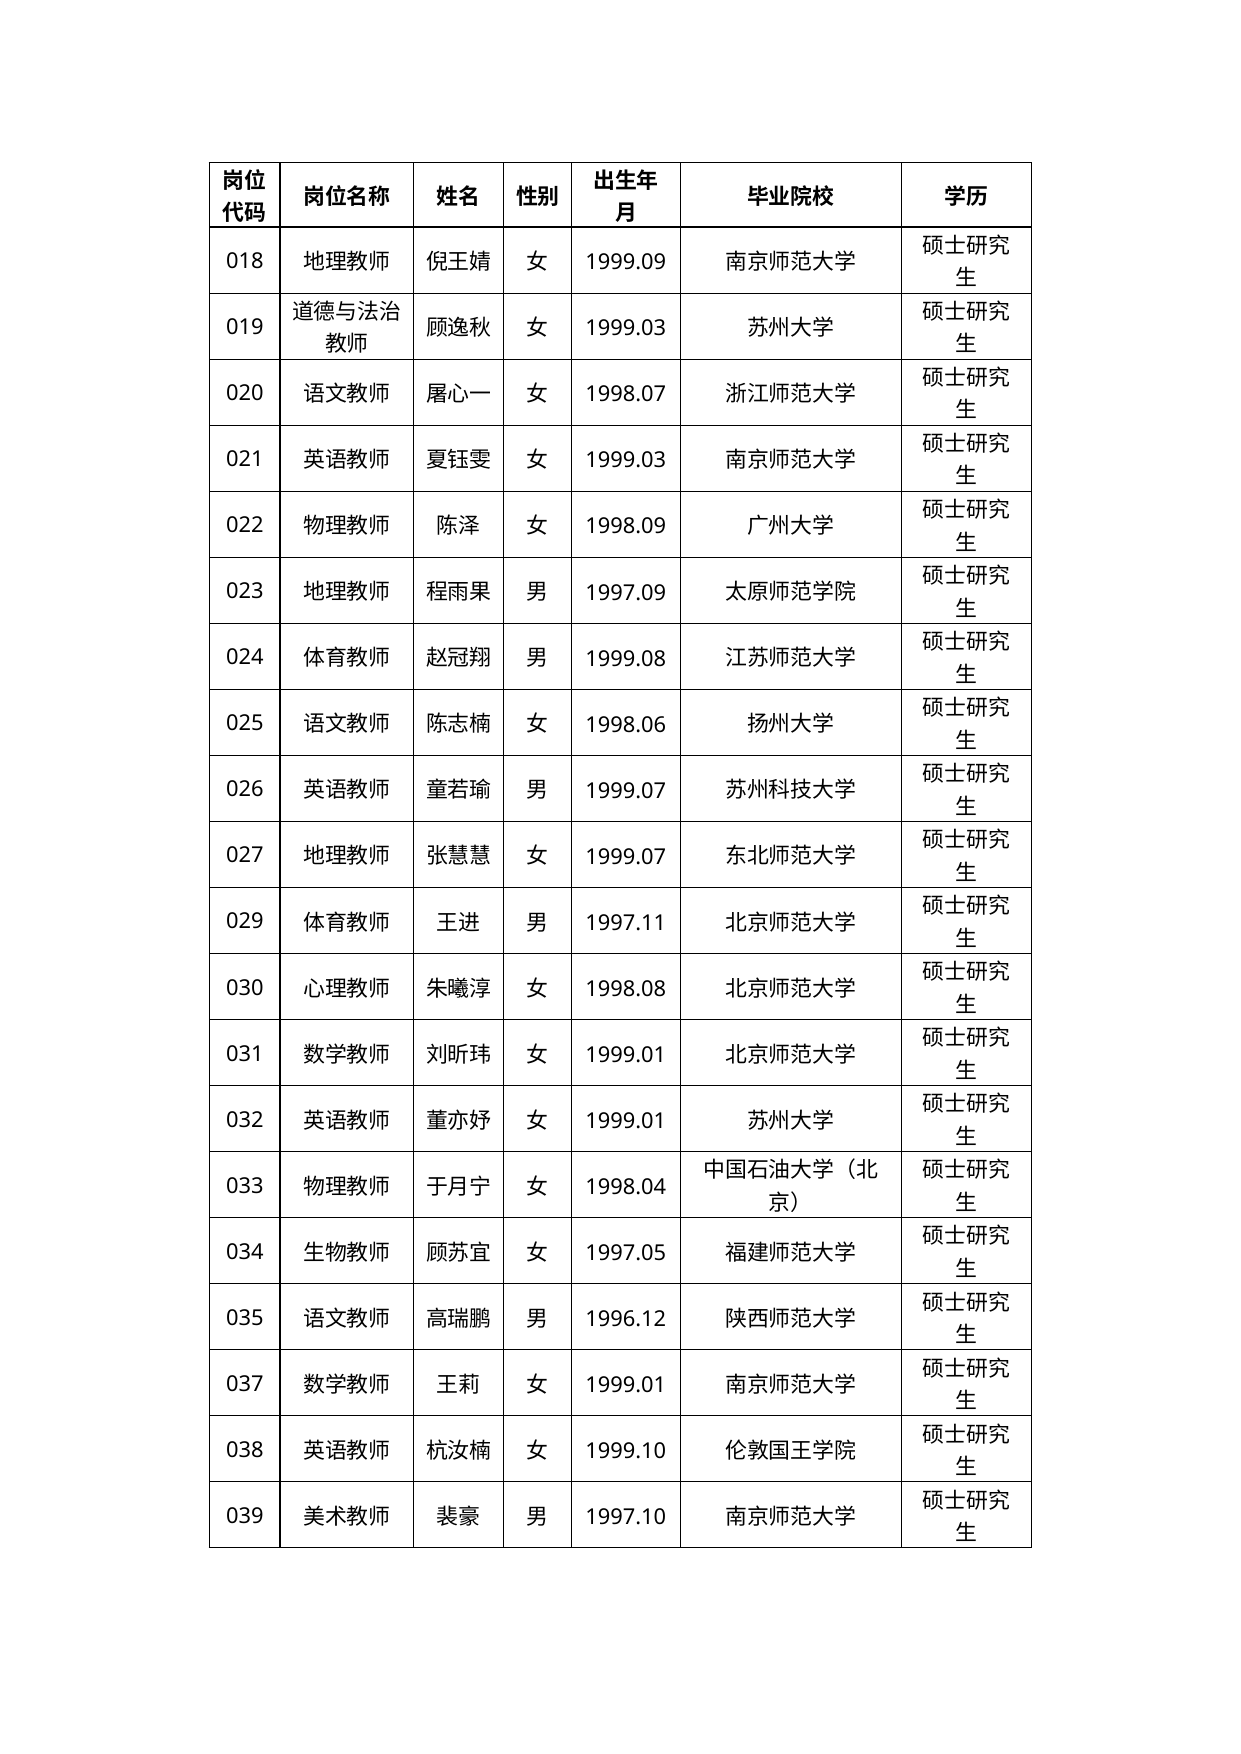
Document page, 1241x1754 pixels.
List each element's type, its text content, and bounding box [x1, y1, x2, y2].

table_cell 1997.05 [572, 1218, 680, 1283]
table_cell 数学教师 [281, 1020, 413, 1085]
table_cell 女 [504, 228, 571, 292]
table_cell 硕士研究生 [902, 1086, 1031, 1151]
table_cell 苏州大学 [681, 1086, 901, 1151]
table_cell 北京师范大学 [681, 888, 901, 953]
table_header 姓名 [414, 163, 503, 226]
table_cell 037 [210, 1350, 279, 1415]
table_cell 1996.12 [572, 1284, 680, 1349]
table_cell 女 [504, 954, 571, 1019]
table_cell 032 [210, 1086, 279, 1151]
table_cell 硕士研究生 [902, 558, 1031, 623]
table_cell 021 [210, 426, 279, 491]
table_cell 扬州大学 [681, 690, 901, 755]
table_cell 北京师范大学 [681, 954, 901, 1019]
table_cell 江苏师范大学 [681, 624, 901, 689]
table_cell 硕士研究生 [902, 360, 1031, 424]
table_cell 022 [210, 492, 279, 557]
table_cell 语文教师 [281, 1284, 413, 1349]
table_cell 北京师范大学 [681, 1020, 901, 1085]
table_cell 硕士研究生 [902, 1152, 1031, 1217]
table_cell 童若瑜 [414, 756, 503, 821]
table_cell 王进 [414, 888, 503, 953]
table_cell 屠心一 [414, 360, 503, 424]
table_cell 硕士研究生 [902, 1218, 1031, 1283]
table_cell 026 [210, 756, 279, 821]
table_cell 王莉 [414, 1350, 503, 1415]
table_cell 杭汝楠 [414, 1416, 503, 1481]
table_cell 夏钰雯 [414, 426, 503, 491]
table_header 性别 [504, 163, 571, 226]
table_cell 1999.08 [572, 624, 680, 689]
table_cell 苏州科技大学 [681, 756, 901, 821]
table_cell 硕士研究生 [902, 756, 1031, 821]
table_cell 刘昕玮 [414, 1020, 503, 1085]
table_cell 语文教师 [281, 690, 413, 755]
table_cell 1999.07 [572, 756, 680, 821]
table_cell 英语教师 [281, 1416, 413, 1481]
table_cell 027 [210, 822, 279, 887]
table_cell 英语教师 [281, 426, 413, 491]
table_cell 伦敦国王学院 [681, 1416, 901, 1481]
table_cell 倪王婧 [414, 228, 503, 292]
table_cell 福建师范大学 [681, 1218, 901, 1283]
table_cell 英语教师 [281, 756, 413, 821]
table_cell 生物教师 [281, 1218, 413, 1283]
table_cell 苏州大学 [681, 294, 901, 358]
table_cell 女 [504, 822, 571, 887]
table_cell 道德与法治教师 [281, 294, 413, 358]
table_cell 1999.10 [572, 1416, 680, 1481]
table_cell 1999.09 [572, 228, 680, 292]
table_cell 023 [210, 558, 279, 623]
table_cell 物理教师 [281, 1152, 413, 1217]
table_cell 024 [210, 624, 279, 689]
table_cell 女 [504, 1416, 571, 1481]
table_cell 025 [210, 690, 279, 755]
table_cell 1997.11 [572, 888, 680, 953]
table_cell 1999.01 [572, 1020, 680, 1085]
table_cell 029 [210, 888, 279, 953]
table_header 岗位名称 [281, 163, 413, 226]
table_cell 南京师范大学 [681, 228, 901, 292]
table_cell 1998.09 [572, 492, 680, 557]
table_cell 女 [504, 1350, 571, 1415]
table_cell 顾逸秋 [414, 294, 503, 358]
table_cell 1998.06 [572, 690, 680, 755]
table_header 岗位代码 [210, 163, 279, 226]
table_cell 女 [504, 426, 571, 491]
table_cell 南京师范大学 [681, 426, 901, 491]
table_cell 硕士研究生 [902, 624, 1031, 689]
table_cell 硕士研究生 [902, 822, 1031, 887]
table_cell 031 [210, 1020, 279, 1085]
table_cell 朱曦淳 [414, 954, 503, 1019]
table_cell 030 [210, 954, 279, 1019]
table_cell 高瑞鹏 [414, 1284, 503, 1349]
table_cell 女 [504, 1152, 571, 1217]
table_cell 赵冠翔 [414, 624, 503, 689]
table_cell 美术教师 [281, 1482, 413, 1547]
table_cell 034 [210, 1218, 279, 1283]
table_cell 程雨果 [414, 558, 503, 623]
table_cell 019 [210, 294, 279, 358]
table_cell 硕士研究生 [902, 1350, 1031, 1415]
table_cell 陈志楠 [414, 690, 503, 755]
table_cell 1998.04 [572, 1152, 680, 1217]
table_header 出生年月 [572, 163, 680, 226]
table_cell 硕士研究生 [902, 426, 1031, 491]
table_cell 女 [504, 294, 571, 358]
table_cell 硕士研究生 [902, 228, 1031, 292]
table_cell 男 [504, 1284, 571, 1349]
table_cell 陕西师范大学 [681, 1284, 901, 1349]
table_cell 1998.08 [572, 954, 680, 1019]
table_cell 硕士研究生 [902, 888, 1031, 953]
table_cell 地理教师 [281, 822, 413, 887]
table_cell 女 [504, 492, 571, 557]
table_cell 语文教师 [281, 360, 413, 424]
table_cell 1997.09 [572, 558, 680, 623]
table_cell 浙江师范大学 [681, 360, 901, 424]
table_cell 地理教师 [281, 558, 413, 623]
table_cell 于月宁 [414, 1152, 503, 1217]
table_cell 硕士研究生 [902, 954, 1031, 1019]
table_cell 女 [504, 690, 571, 755]
table_cell 男 [504, 1482, 571, 1547]
table_cell 硕士研究生 [902, 294, 1031, 358]
table_cell 体育教师 [281, 624, 413, 689]
table_cell 硕士研究生 [902, 1482, 1031, 1547]
table_cell 张慧慧 [414, 822, 503, 887]
table_cell 太原师范学院 [681, 558, 901, 623]
table_cell 1999.07 [572, 822, 680, 887]
table_cell 顾苏宜 [414, 1218, 503, 1283]
table_cell 陈泽 [414, 492, 503, 557]
table_cell 男 [504, 888, 571, 953]
table_cell 男 [504, 558, 571, 623]
table_cell 1999.03 [572, 294, 680, 358]
table_cell 裴豪 [414, 1482, 503, 1547]
table_cell 男 [504, 624, 571, 689]
table_cell 女 [504, 1020, 571, 1085]
table_cell 硕士研究生 [902, 1416, 1031, 1481]
table_cell 英语教师 [281, 1086, 413, 1151]
table_cell 035 [210, 1284, 279, 1349]
table_cell 020 [210, 360, 279, 424]
table_cell 1999.01 [572, 1350, 680, 1415]
table_cell 物理教师 [281, 492, 413, 557]
table_header 学历 [902, 163, 1031, 226]
table_cell 董亦妤 [414, 1086, 503, 1151]
table_cell 1999.03 [572, 426, 680, 491]
table_cell 硕士研究生 [902, 690, 1031, 755]
table_cell 硕士研究生 [902, 1284, 1031, 1349]
table_cell 中国石油大学（北京） [681, 1152, 901, 1217]
table_cell 心理教师 [281, 954, 413, 1019]
table_header 毕业院校 [681, 163, 901, 226]
table_cell 038 [210, 1416, 279, 1481]
table_cell 1997.10 [572, 1482, 680, 1547]
table_cell 1999.01 [572, 1086, 680, 1151]
table_cell 数学教师 [281, 1350, 413, 1415]
table_cell 东北师范大学 [681, 822, 901, 887]
table_cell 南京师范大学 [681, 1482, 901, 1547]
table_cell 体育教师 [281, 888, 413, 953]
table_cell 广州大学 [681, 492, 901, 557]
table_cell 1998.07 [572, 360, 680, 424]
table_cell 硕士研究生 [902, 492, 1031, 557]
table_cell 女 [504, 1086, 571, 1151]
table_cell 女 [504, 360, 571, 424]
table_cell 地理教师 [281, 228, 413, 292]
table_cell 女 [504, 1218, 571, 1283]
table_cell 039 [210, 1482, 279, 1547]
table_cell 033 [210, 1152, 279, 1217]
table_cell 男 [504, 756, 571, 821]
table_cell 硕士研究生 [902, 1020, 1031, 1085]
table_cell 南京师范大学 [681, 1350, 901, 1415]
table_cell 018 [210, 228, 279, 292]
